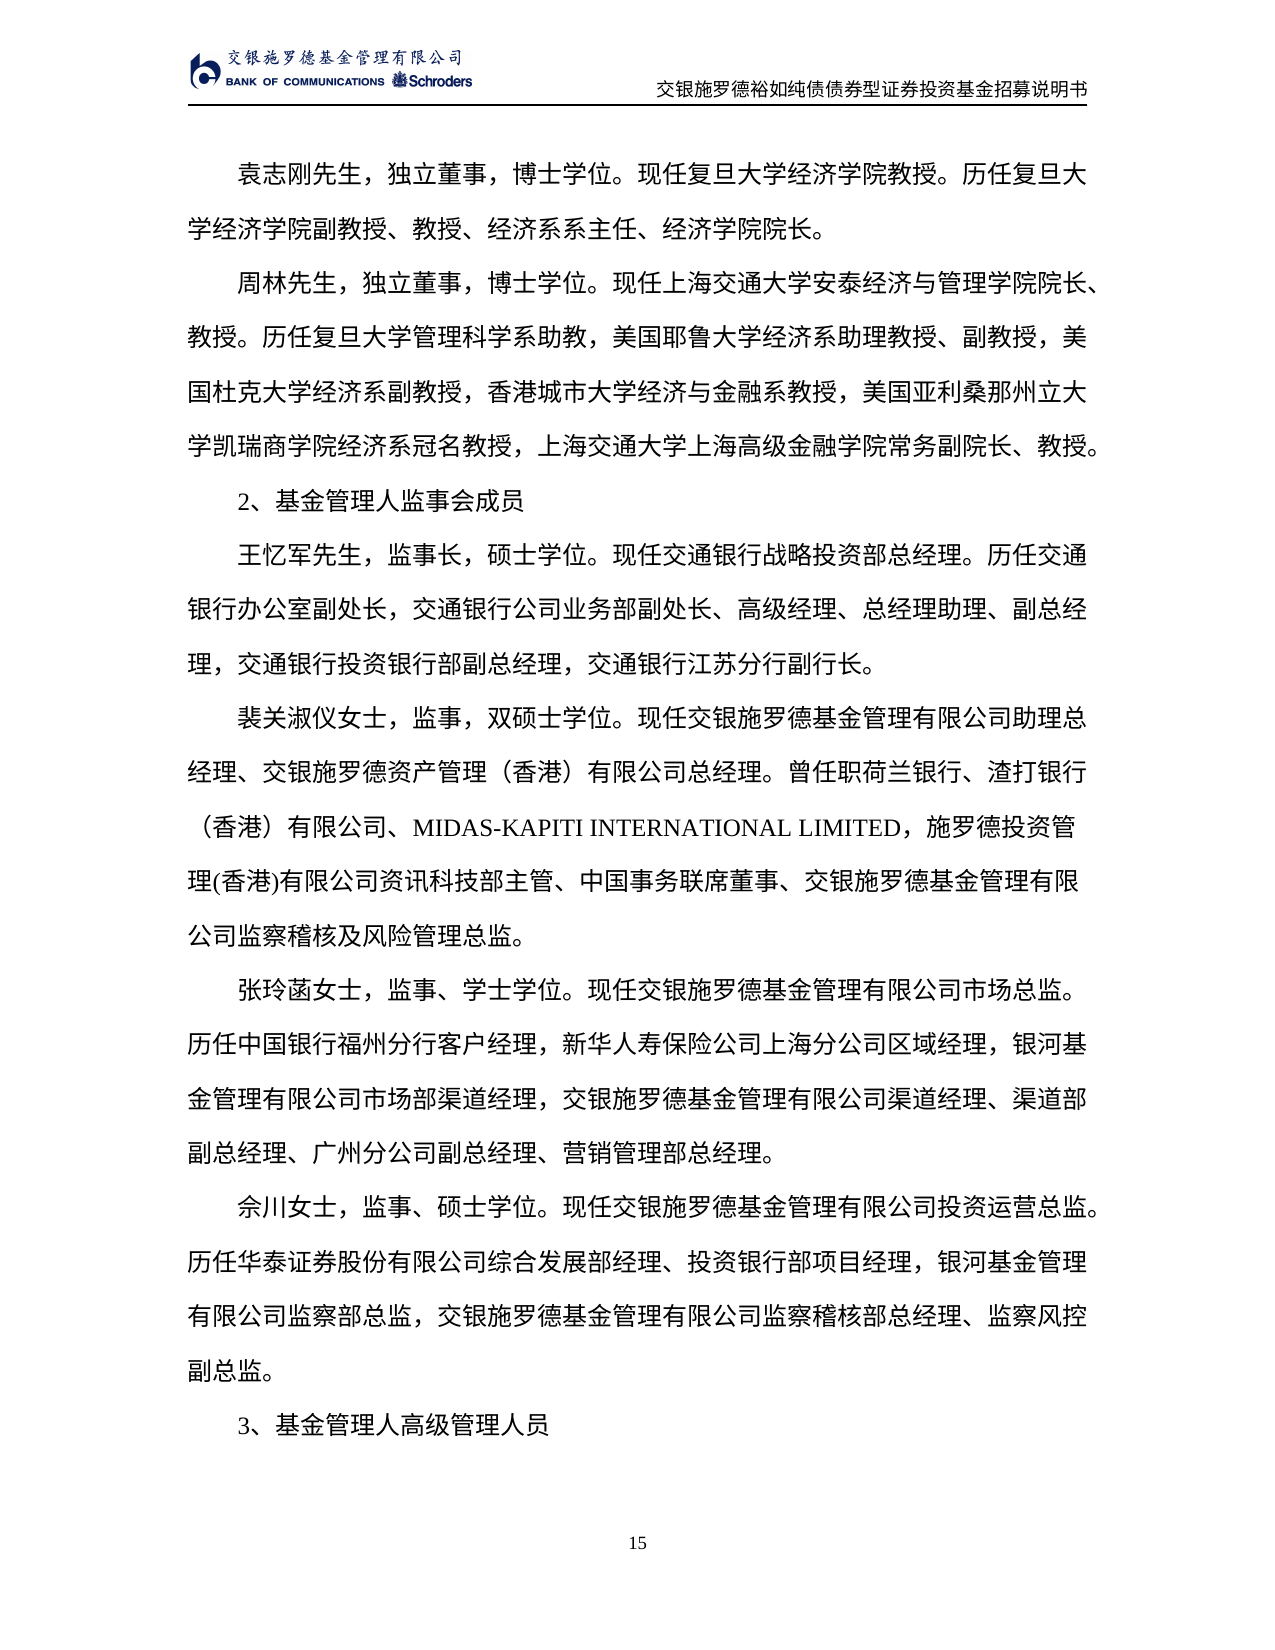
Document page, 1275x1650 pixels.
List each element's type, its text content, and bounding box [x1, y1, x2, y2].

text 2、基金管理人监事会成员 [187, 481, 1087, 517]
text 3、基金管理人高级管理人员 [187, 1405, 1087, 1442]
text 袁志刚先生，独立董事，博士学位。现任复旦大学经济学院教授。历任复旦大学经济学院副教授、教授、经济系系主任、经济学院院长。 [187, 155, 1087, 245]
text 周林先生，独立董事，博士学位。现任上海交通大学安泰经济与管理学院院长、教授。历任复旦大学管理科学系助教，美国耶鲁大学经济系助理教授、副教授，美国杜克大学经济系副教授，香港城市大学经济与金融系教授，美国亚利桑那州立大学凯瑞商学院经济系冠名教授，上海交通大学上海高级金融学院常务副院长、教授。 [187, 263, 1087, 463]
text 张玲菡女士，监事、学士学位。现任交银施罗德基金管理有限公司市场总监。历任中国银行福州分行客户经理，新华人寿保险公司上海分公司区域经理，银河基金管理有限公司市场部渠道经理，交银施罗德基金管理有限公司渠道经理、渠道部副总经理、广州分公司副总经理、营销管理部总经理。 [187, 970, 1087, 1170]
text 佘川女士，监事、硕士学位。现任交银施罗德基金管理有限公司投资运营总监。历任华泰证券股份有限公司综合发展部经理、投资银行部项目经理，银河基金管理有限公司监察部总监，交银施罗德基金管理有限公司监察稽核部总经理、监察风控副总监。 [187, 1188, 1087, 1387]
picture [190, 50, 472, 89]
text 裴关淑仪女士，监事，双硕士学位。现任交银施罗德基金管理有限公司助理总经理、交银施罗德资产管理（香港）有限公司总经理。曾任职荷兰银行、渣打银行（香港）有限公司、MIDAS-KAPITI INTERNATIONAL LIMITED，施罗德投资管理(香港)有限公司资讯科技部主管、中国事务联席董事、交银施罗德基金管理有限公司监察稽核及风险管理总监。 [187, 698, 1087, 952]
text 王忆军先生，监事长，硕士学位。现任交通银行战略投资部总经理。历任交通银行办公室副处长，交通银行公司业务部副处长、高级经理、总经理助理、副总经理，交通银行投资银行部副总经理，交通银行江苏分行副行长。 [187, 535, 1087, 680]
